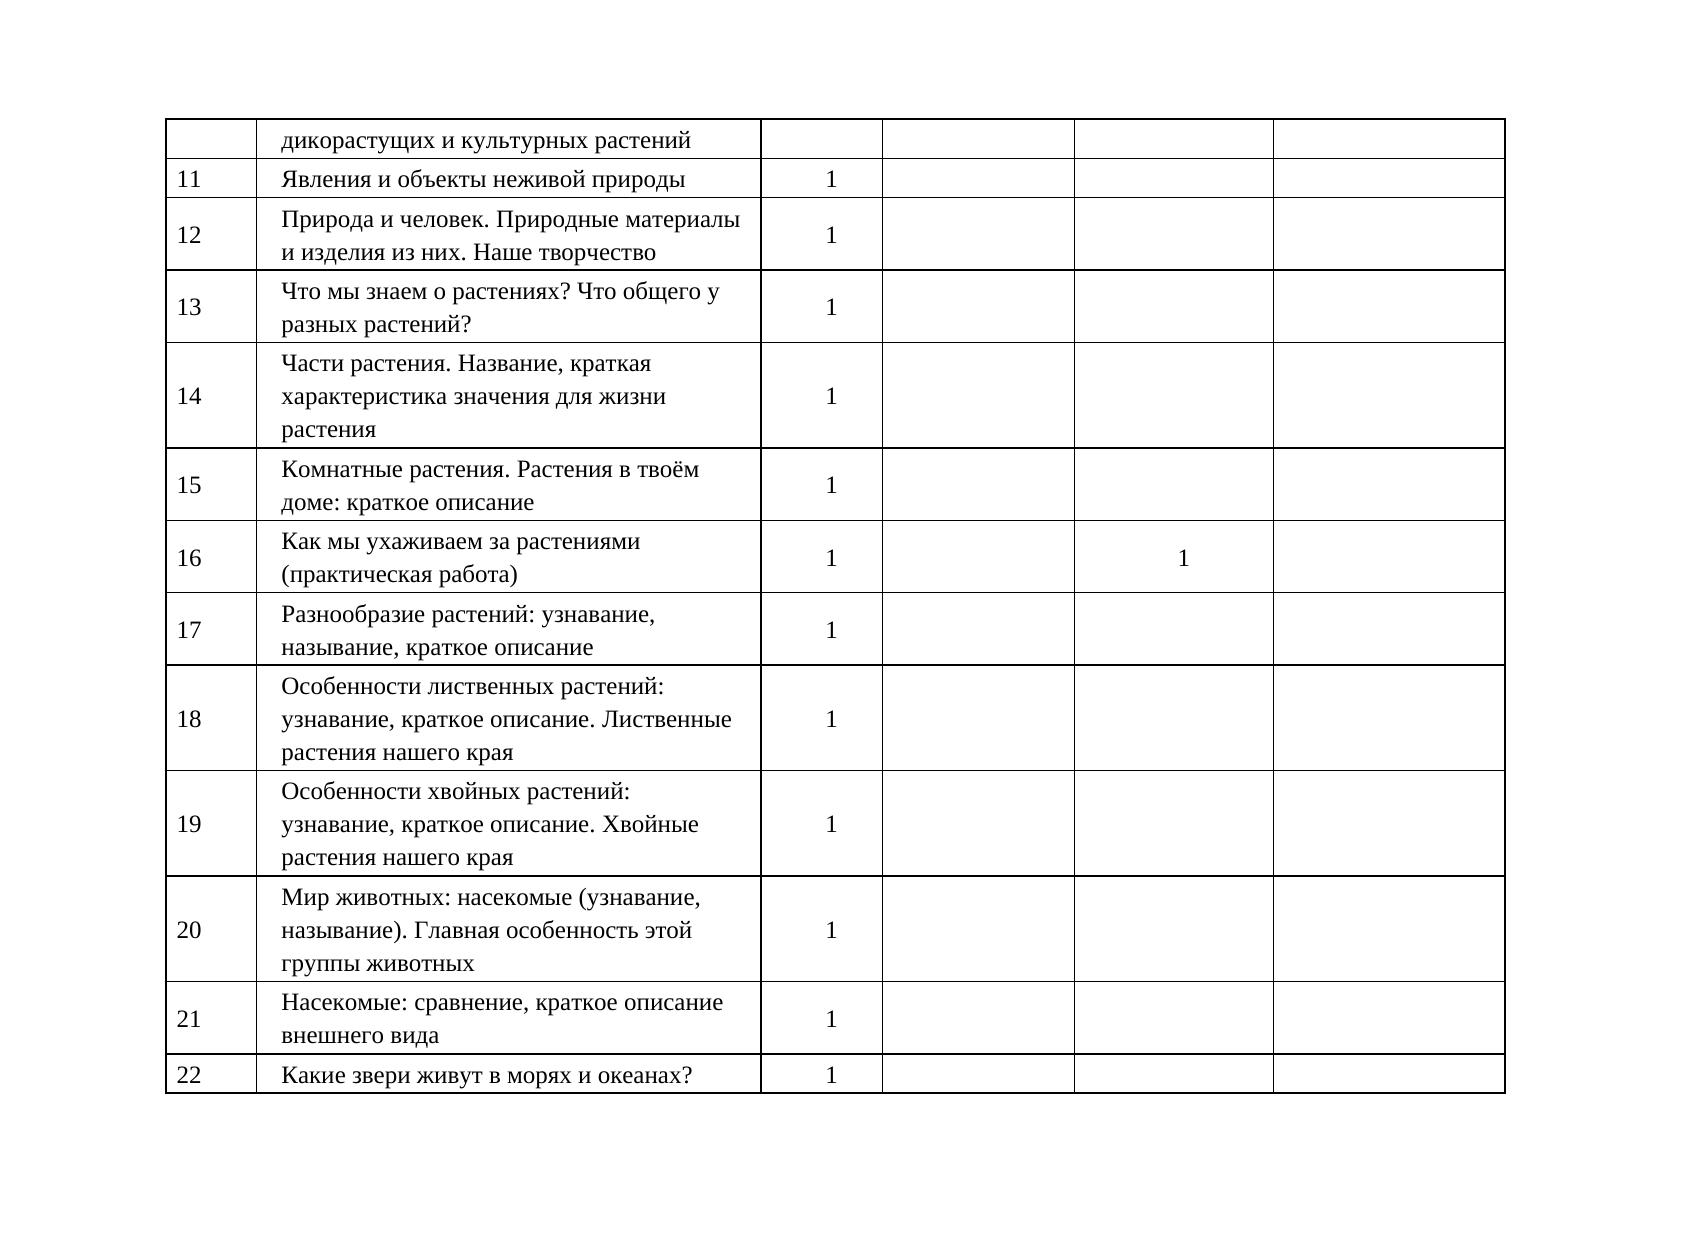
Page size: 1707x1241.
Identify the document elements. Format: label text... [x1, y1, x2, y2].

table_cell [1075, 877, 1273, 981]
table_cell Насекомые: сравнение, краткое описание внешнего вида [257, 982, 760, 1053]
table_cell [1274, 877, 1504, 981]
table_cell 1 [762, 666, 882, 770]
table_cell [1274, 159, 1504, 197]
table_cell 15 [167, 449, 256, 519]
table_cell [883, 1055, 1074, 1092]
table_cell 21 [167, 982, 256, 1053]
table_cell 12 [167, 198, 256, 269]
table_cell [883, 271, 1074, 342]
table_cell [1274, 521, 1504, 592]
table_cell [1274, 666, 1504, 770]
table_cell 19 [167, 771, 256, 875]
table_cell Части растения. Название, краткая характеристика значения для жизни растения [257, 343, 760, 447]
table_cell 1 [762, 449, 882, 519]
table_cell [1075, 1055, 1273, 1092]
table_cell 1 [762, 271, 882, 342]
table_cell [883, 198, 1074, 269]
table_cell [883, 521, 1074, 592]
table_cell 1 [762, 343, 882, 447]
table_cell [1274, 1055, 1504, 1092]
table_cell [1075, 271, 1273, 342]
table_cell Особенности хвойных растений: узнавание, краткое описание. Хвойные растения нашего края [257, 771, 760, 875]
table_cell Природа и человек. Природные материалы и изделия из них. Наше творчество [257, 198, 760, 269]
table_cell [1274, 449, 1504, 519]
table_cell Разнообразие растений: узнавание, называние, краткое описание [257, 593, 760, 664]
table_cell 10 [167, 120, 256, 157]
table_cell [1075, 120, 1273, 157]
table_cell 1 [762, 771, 882, 875]
table_cell 14 [167, 343, 256, 447]
table_cell [1274, 198, 1504, 269]
table_cell 1 [762, 521, 882, 592]
table_cell [1274, 120, 1504, 157]
table_cell 13 [167, 271, 256, 342]
table_cell 1 [762, 877, 882, 981]
table_cell 1 [762, 593, 882, 664]
table_cell [1075, 449, 1273, 519]
table_cell [1274, 982, 1504, 1053]
table_cell 18 [167, 666, 256, 770]
table_cell [883, 877, 1074, 981]
table_cell 1 [762, 120, 882, 157]
table_cell [883, 593, 1074, 664]
table_cell Мир животных: насекомые (узнавание, называние). Главная особенность этой группы животных [257, 877, 760, 981]
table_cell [257, 120, 760, 157]
table_cell [883, 771, 1074, 875]
table_cell [1075, 198, 1273, 269]
table_cell 1 [762, 982, 882, 1053]
table_cell [1075, 982, 1273, 1053]
table_cell Особенности лиственных растений: узнавание, краткое описание. Лиственные растения нашего края [257, 666, 760, 770]
table_cell [883, 120, 1074, 157]
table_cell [257, 1055, 760, 1092]
table_cell Явления и объекты неживой природы [257, 159, 760, 197]
table_cell 16 [167, 521, 256, 592]
table_cell 1 [1075, 521, 1273, 592]
table_cell [1274, 771, 1504, 875]
table_cell [883, 666, 1074, 770]
table_cell [883, 449, 1074, 519]
table_cell [1075, 771, 1273, 875]
table_cell Как мы ухаживаем за растениями (практическая работа) [257, 521, 760, 592]
table_cell [1075, 343, 1273, 447]
table_cell Что мы знаем о растениях? Что общего у разных растений? [257, 271, 760, 342]
table_cell 1 [762, 1055, 882, 1092]
table_cell [883, 982, 1074, 1053]
table_cell 17 [167, 593, 256, 664]
table_cell [1075, 593, 1273, 664]
table_cell [883, 159, 1074, 197]
table_cell [1274, 271, 1504, 342]
table_cell 22 [167, 1055, 256, 1092]
table_cell [1075, 159, 1273, 197]
table_cell 11 [167, 159, 256, 197]
table_cell [1075, 666, 1273, 770]
table_cell 1 [762, 198, 882, 269]
table_cell [1274, 593, 1504, 664]
table_cell [1274, 343, 1504, 447]
table_cell 1 [762, 159, 882, 197]
table_cell Комнатные растения. Растения в твоём доме: краткое описание [257, 449, 760, 519]
table_cell 20 [167, 877, 256, 981]
table_cell [883, 343, 1074, 447]
